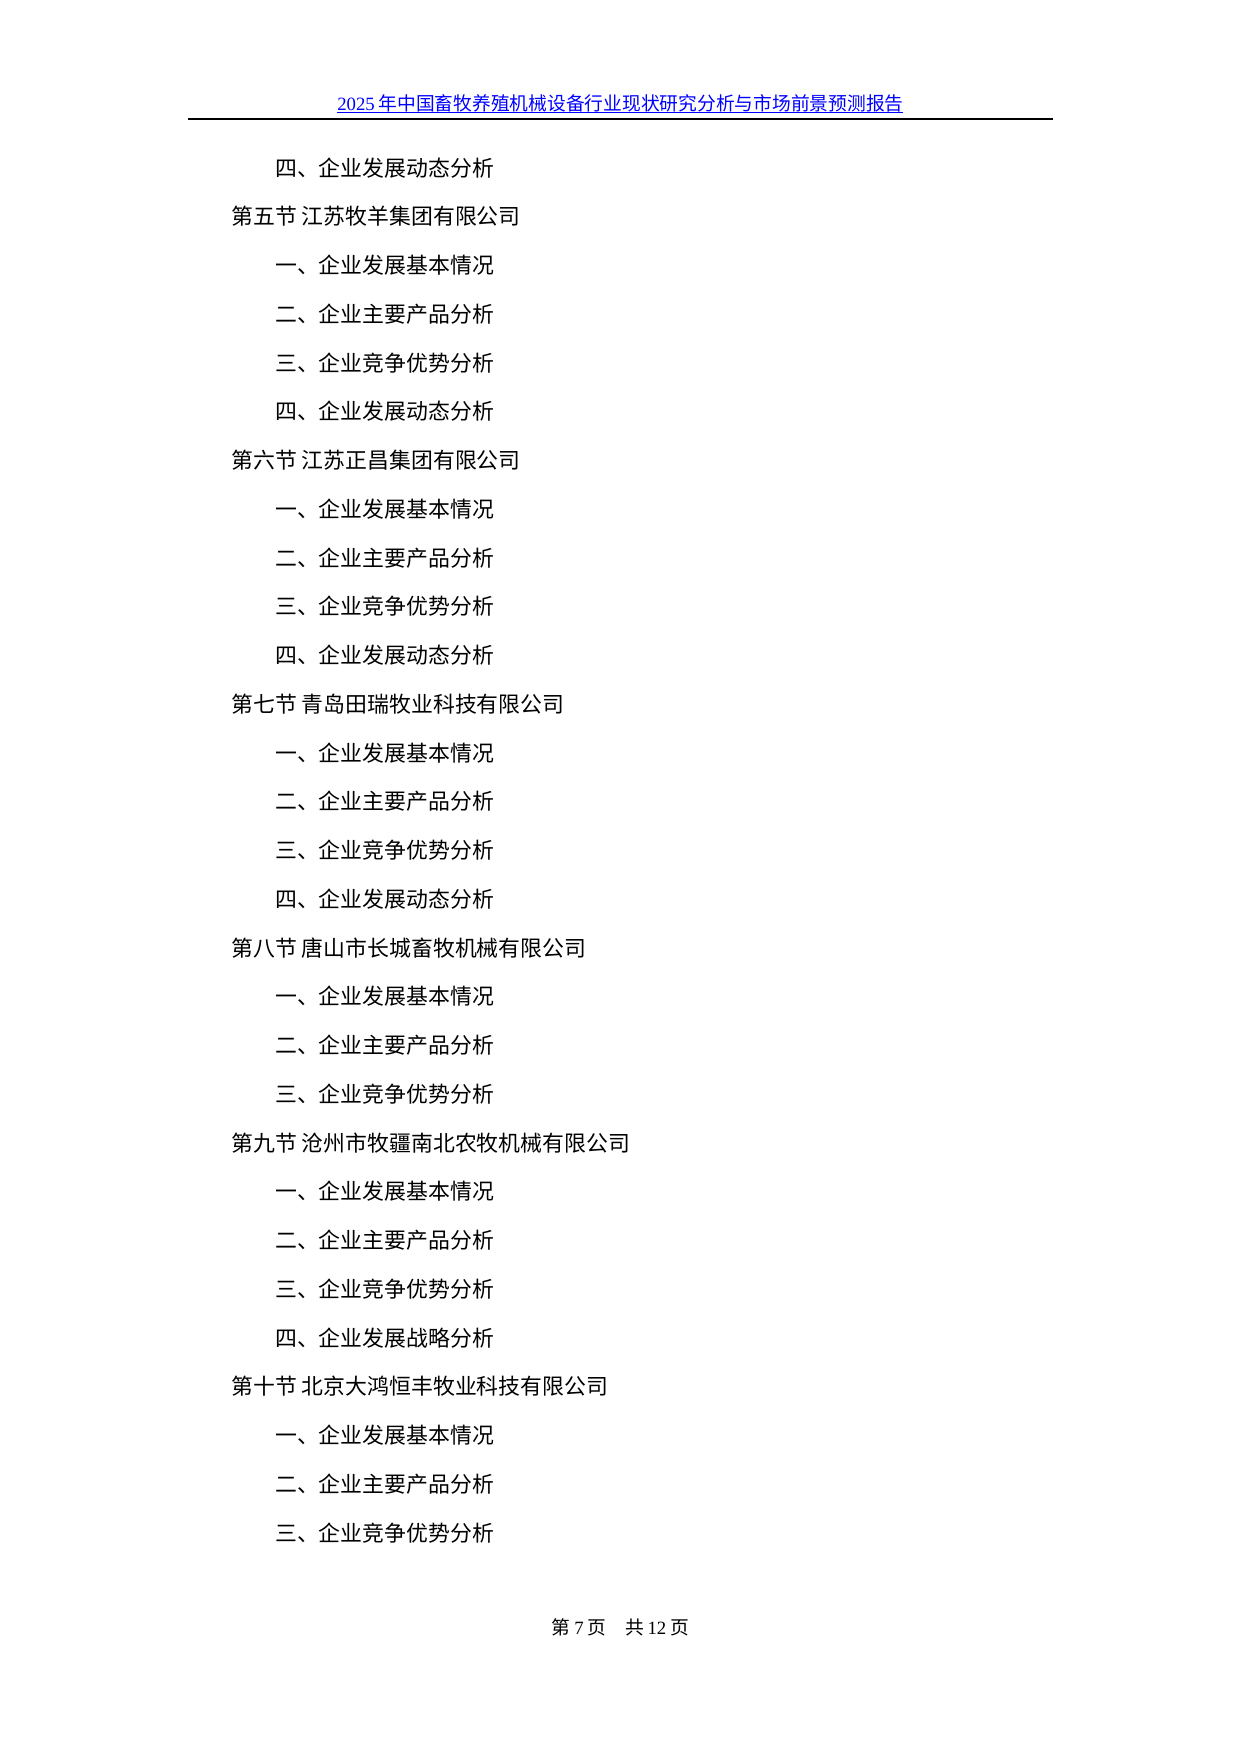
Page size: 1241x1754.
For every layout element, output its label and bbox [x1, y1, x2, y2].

text [187, 150, 1053, 1548]
